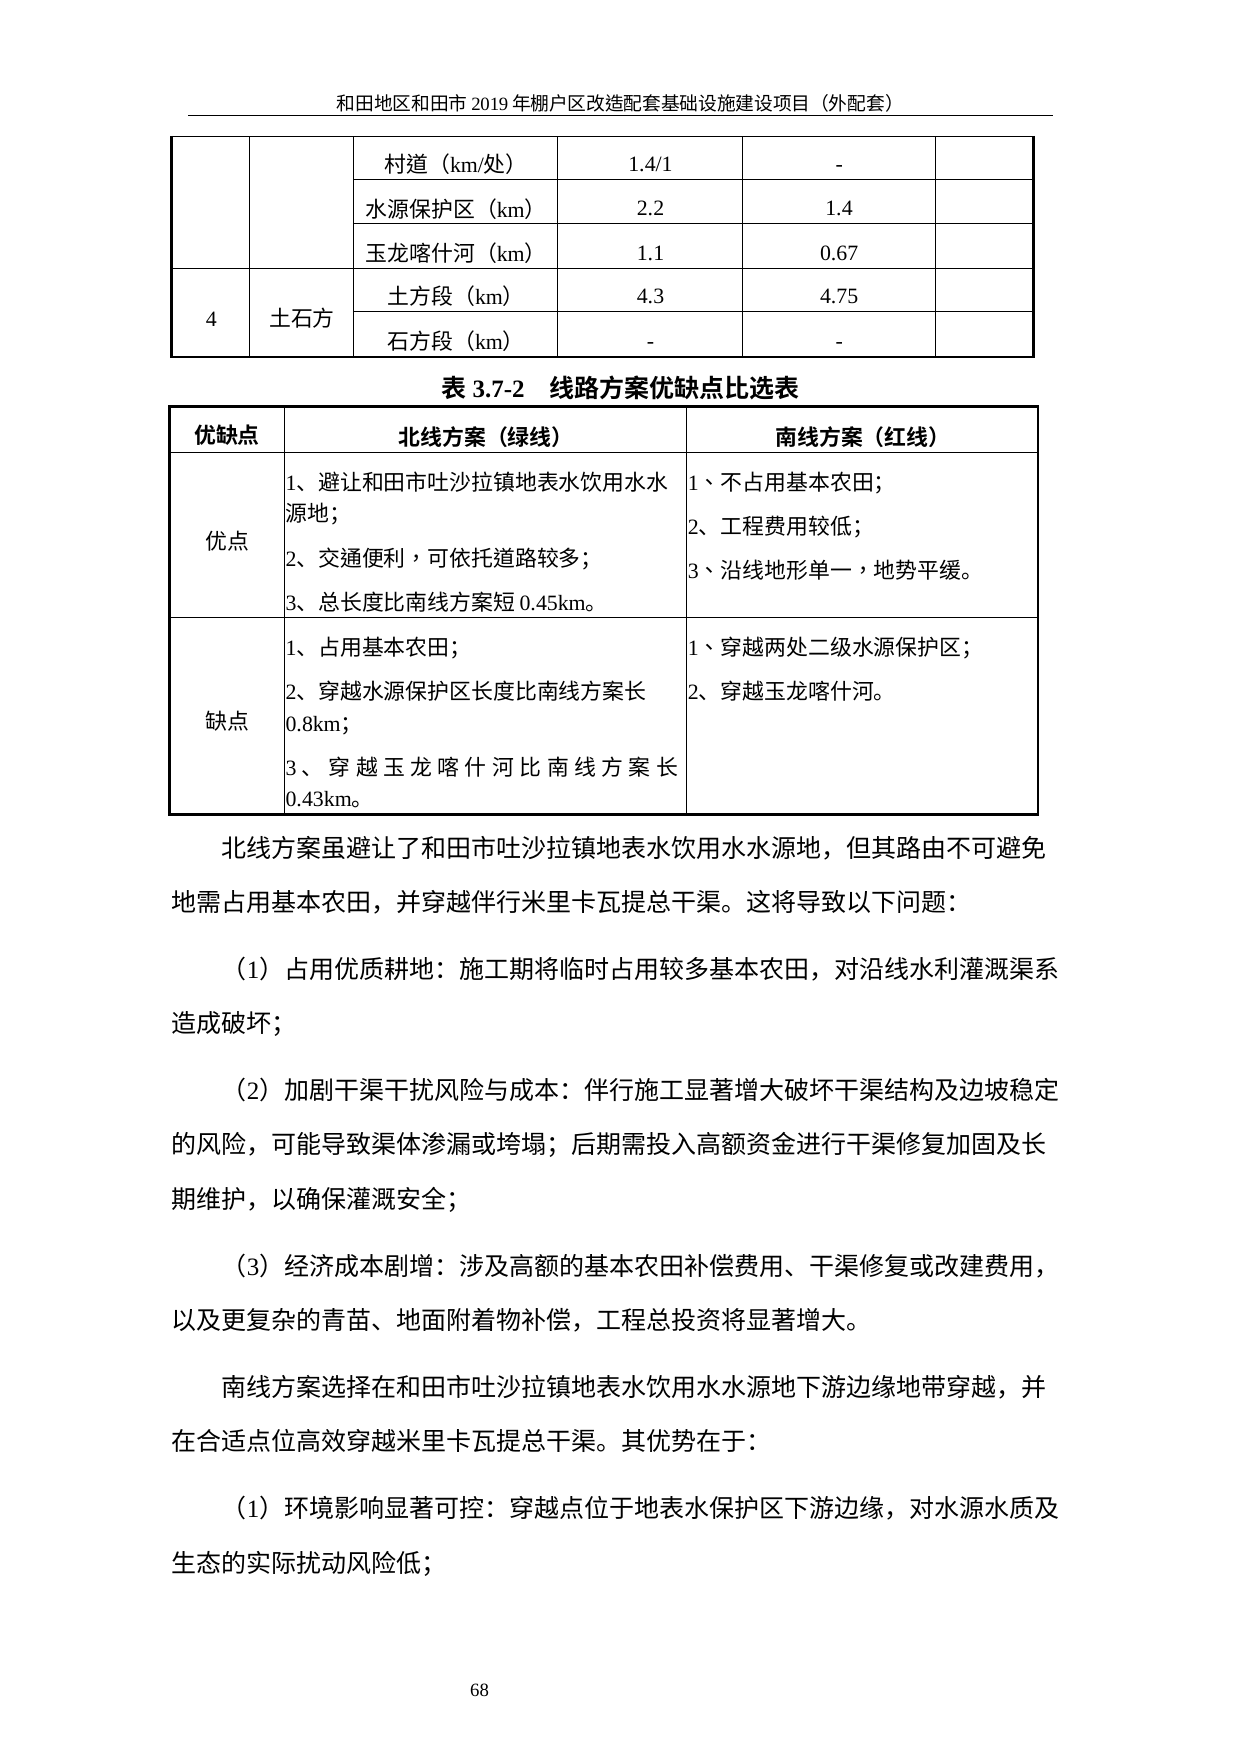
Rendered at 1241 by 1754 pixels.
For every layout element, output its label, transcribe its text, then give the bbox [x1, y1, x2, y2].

text （1）占用优质耕地：施工期将临时占用较多基本农田，对沿线水利灌溉渠系造成破坏； [171, 949, 1066, 1040]
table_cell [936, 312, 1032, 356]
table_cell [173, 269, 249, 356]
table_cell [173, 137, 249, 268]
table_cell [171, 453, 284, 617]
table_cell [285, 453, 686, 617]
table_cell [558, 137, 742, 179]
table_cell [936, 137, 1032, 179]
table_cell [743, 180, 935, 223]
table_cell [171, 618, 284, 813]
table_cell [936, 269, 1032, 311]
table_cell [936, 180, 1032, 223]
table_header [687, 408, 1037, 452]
text 表 3.7-2 线路方案优缺点比选表 [168, 371, 1072, 405]
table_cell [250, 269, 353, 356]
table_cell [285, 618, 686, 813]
text （3）经济成本剧增：涉及高额的基本农田补偿费用、干渠修复或改建费用，以及更复杂的青苗、地面附着物补偿，工程总投资将显著增大。 [171, 1246, 1066, 1337]
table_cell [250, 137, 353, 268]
text （2）加剧干渠干扰风险与成本：伴行施工显著增大破坏干渠结构及边坡稳定的风险，可能导致渠体渗漏或垮塌；后期需投入高额资金进行干渠修复加固及长期维护，以确保灌溉安全； [171, 1071, 1066, 1216]
text 北线方案虽避让了和田市吐沙拉镇地表水饮用水水源地，但其路由不可避免地需占用基本农田，并穿越伴行米里卡瓦提总干渠。这将导致以下问题： [171, 828, 1066, 919]
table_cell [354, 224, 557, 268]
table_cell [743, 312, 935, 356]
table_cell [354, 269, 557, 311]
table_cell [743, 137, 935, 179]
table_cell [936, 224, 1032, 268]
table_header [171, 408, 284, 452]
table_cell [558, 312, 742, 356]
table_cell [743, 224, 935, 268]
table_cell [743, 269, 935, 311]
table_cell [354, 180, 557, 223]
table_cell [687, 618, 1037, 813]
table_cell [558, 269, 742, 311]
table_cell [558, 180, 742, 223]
text （1）环境影响显著可控：穿越点位于地表水保护区下游边缘，对水源水质及生态的实际扰动风险低； [171, 1489, 1066, 1579]
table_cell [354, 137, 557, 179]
text 南线方案选择在和田市吐沙拉镇地表水饮用水水源地下游边缘地带穿越，并在合适点位高效穿越米里卡瓦提总干渠。其优势在于： [171, 1367, 1066, 1458]
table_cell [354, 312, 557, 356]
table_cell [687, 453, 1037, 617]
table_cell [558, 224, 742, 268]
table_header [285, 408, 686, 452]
